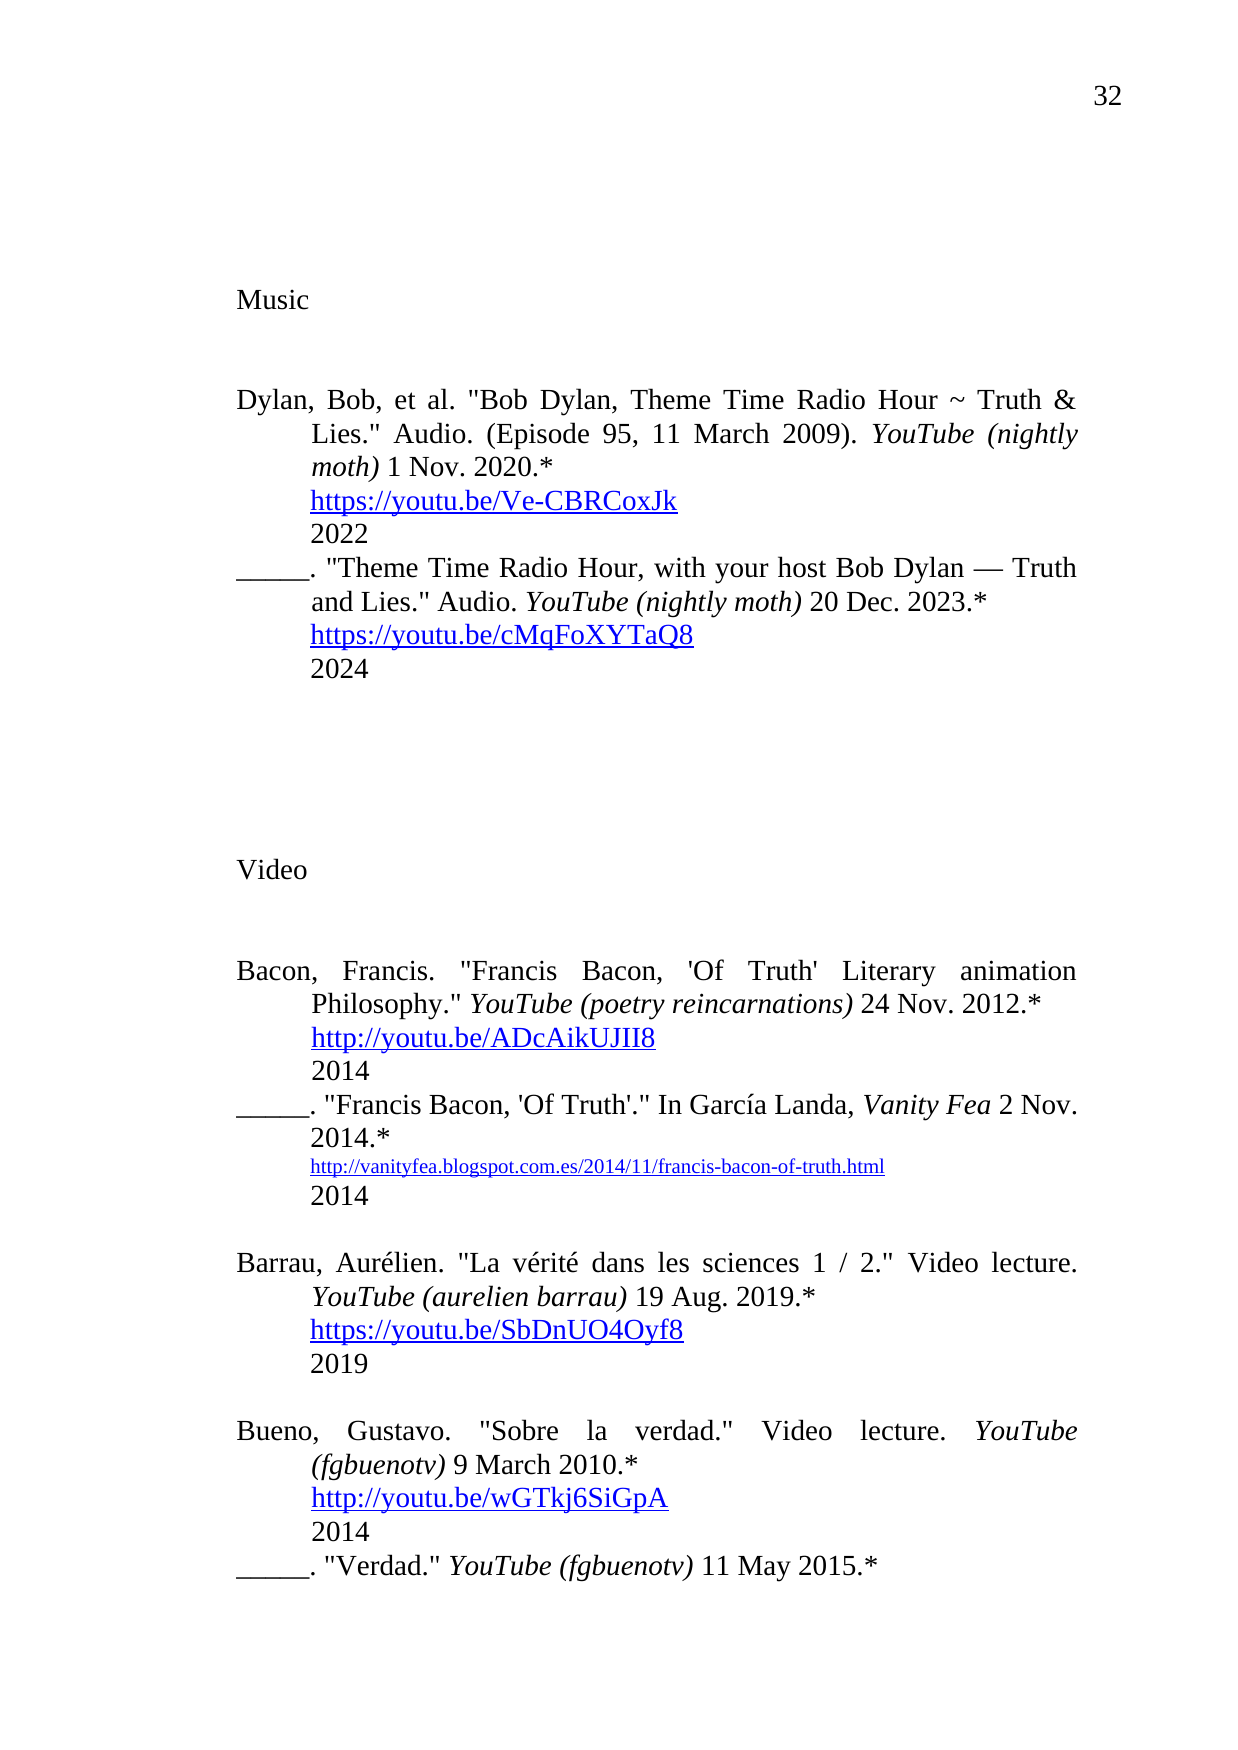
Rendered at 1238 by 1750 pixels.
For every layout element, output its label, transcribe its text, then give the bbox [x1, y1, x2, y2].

text Video [236, 852, 1078, 886]
text _____. "Francis Bacon, 'Of Truth'." In García Landa, Vanity Fea 2 Nov. 2014.* [236, 1087, 1078, 1154]
text _____. "Verdad." YouTube (fgbuenotv) 11 May 2015.* [236, 1548, 1078, 1581]
text 2014 [236, 1178, 1078, 1211]
text http://vanityfea.blogspot.com.es/2014/11/francis-bacon-of-truth.html [236, 1154, 1078, 1178]
text Bueno, Gustavo. "Sobre la verdad." Video lecture. YouTube (fgbuenotv) 9 March 2010.* [236, 1413, 1078, 1481]
text 2022 [310, 517, 1078, 550]
text 2014 [236, 1514, 1078, 1548]
text 2019 [236, 1346, 1078, 1380]
text https://youtu.be/cMqFoXYTaQ8 [310, 617, 1078, 651]
text Music [236, 282, 1078, 315]
text _____. "Theme Time Radio Hour, with your host Bob Dylan — Truth and Lies." Audio. YouTube (nightly moth) 20 Dec. 2023.* [236, 550, 1078, 617]
text Bacon, Francis. "Francis Bacon, 'Of Truth' Literary animation Philosophy." YouTube (poetry reincarnations) 24 Nov. 2012.* [236, 953, 1078, 1020]
text 2014 [236, 1053, 1078, 1087]
text https://youtu.be/Ve-CBRCoxJk [310, 483, 1078, 517]
text Barrau, Aurélien. "La vérité dans les sciences 1 / 2." Video lecture. YouTube (aurelien barrau) 19 Aug. 2019.* [236, 1245, 1078, 1312]
text 2024 [310, 651, 1078, 684]
text http://youtu.be/wGTkj6SiGpA [236, 1481, 1078, 1514]
text Dylan, Bob, et al. "Bob Dylan, Theme Time Radio Hour ~ Truth & Lies." Audio. (Episode 95, 11 March 2009). YouTube (nightly moth) 1 Nov. 2020.* [236, 382, 1078, 483]
text https://youtu.be/SbDnUO4Oyf8 [236, 1312, 1078, 1346]
text http://youtu.be/ADcAikUJII8 [236, 1020, 1078, 1053]
